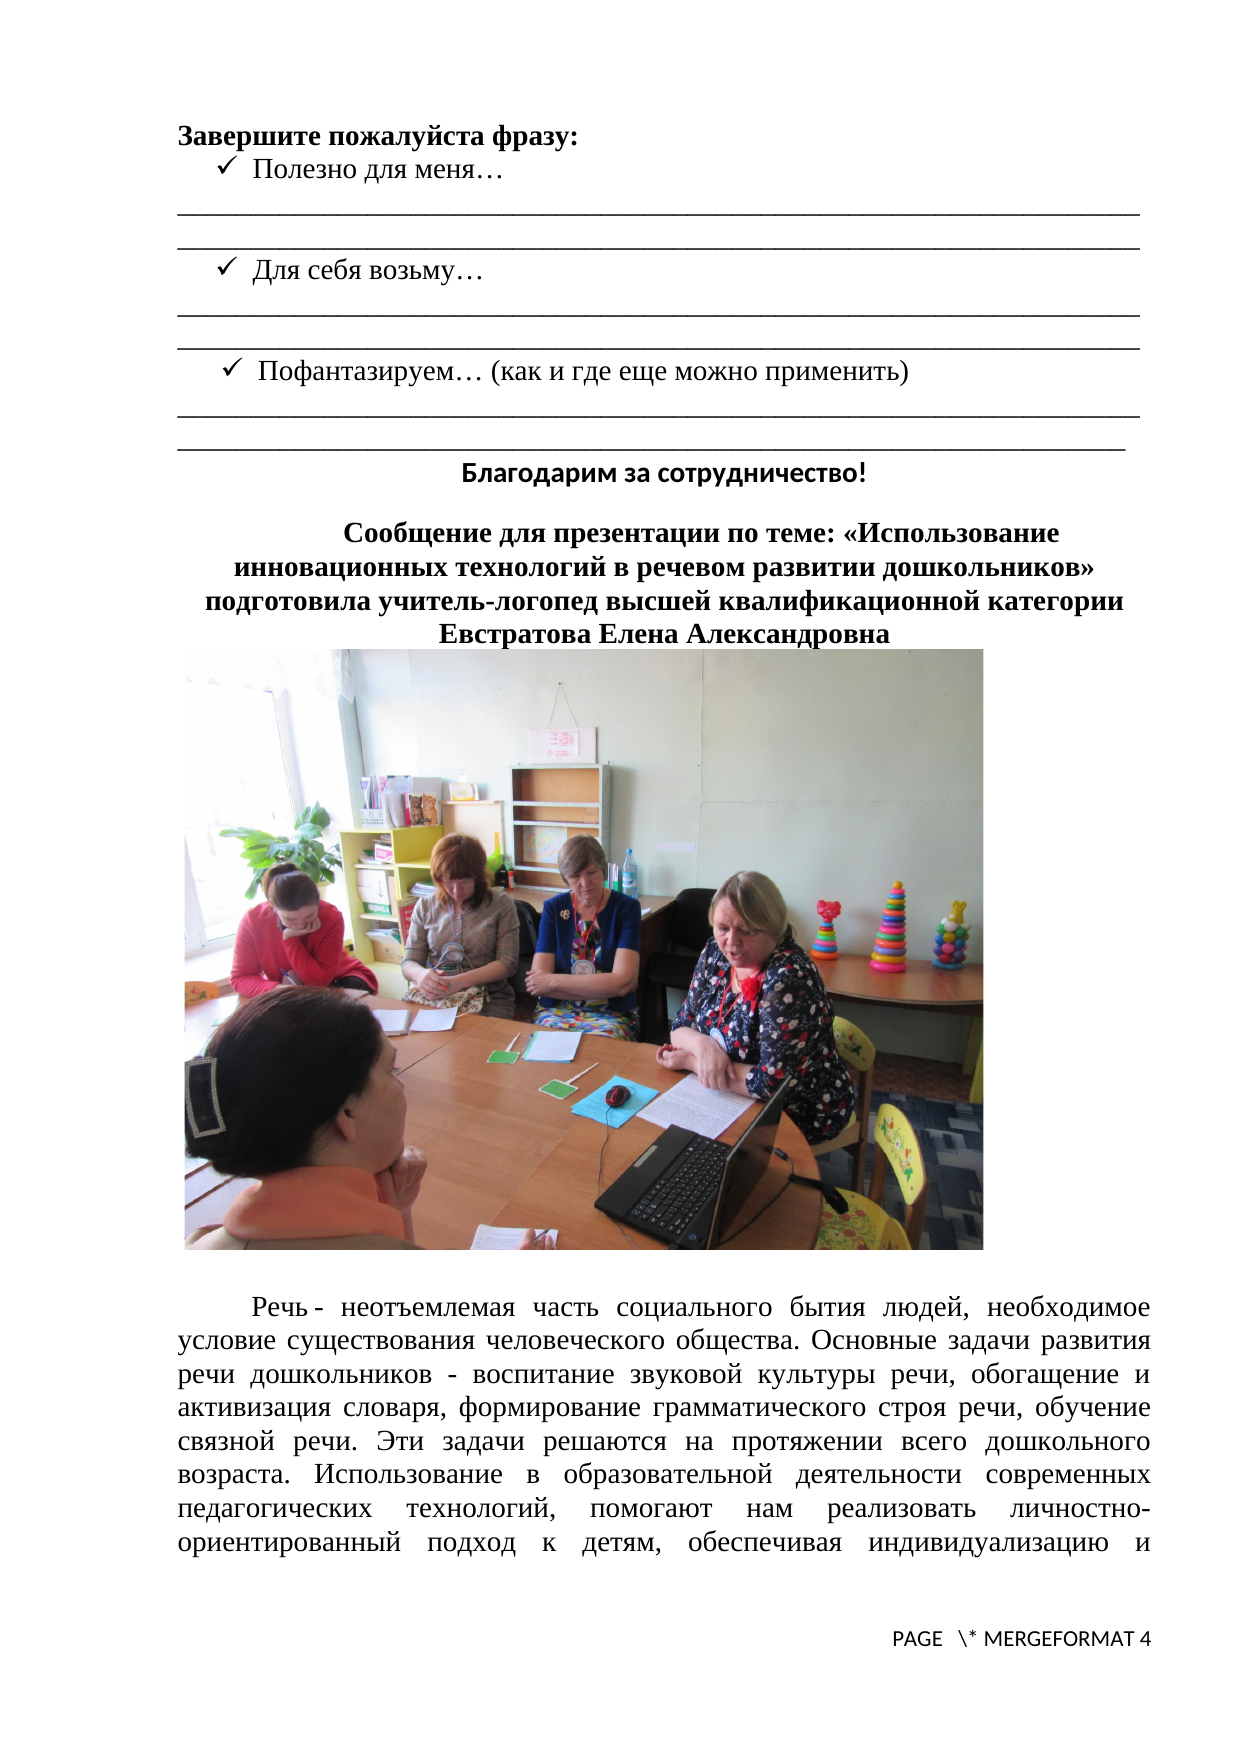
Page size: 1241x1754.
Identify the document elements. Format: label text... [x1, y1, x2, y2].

text ____________________________________________________________________________________________________________________________________ [177, 185, 1152, 252]
picture [184, 649, 984, 1250]
text ____________________________________________________________________________________________________________________________________ [177, 286, 1152, 353]
text Благодарим за сотрудничество! [177, 454, 1152, 489]
list Для себя возьму… [215, 252, 1152, 286]
text ___________________________________________________________________________________________________________________________________ [177, 387, 1152, 454]
text Сообщение для презентации по теме: «Использование инновационных технологий в речевом развитии дошкольников» подготовила учитель-логопед высшей квалификационной категории Евстратова Елена Александровна [177, 516, 1152, 650]
list Полезно для меня… [215, 152, 1152, 185]
list Пофантазируем… (как и где еще можно применить) [220, 353, 1152, 387]
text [177, 1289, 1152, 1557]
text Завершите пожалуйста фразу: [177, 118, 1152, 152]
